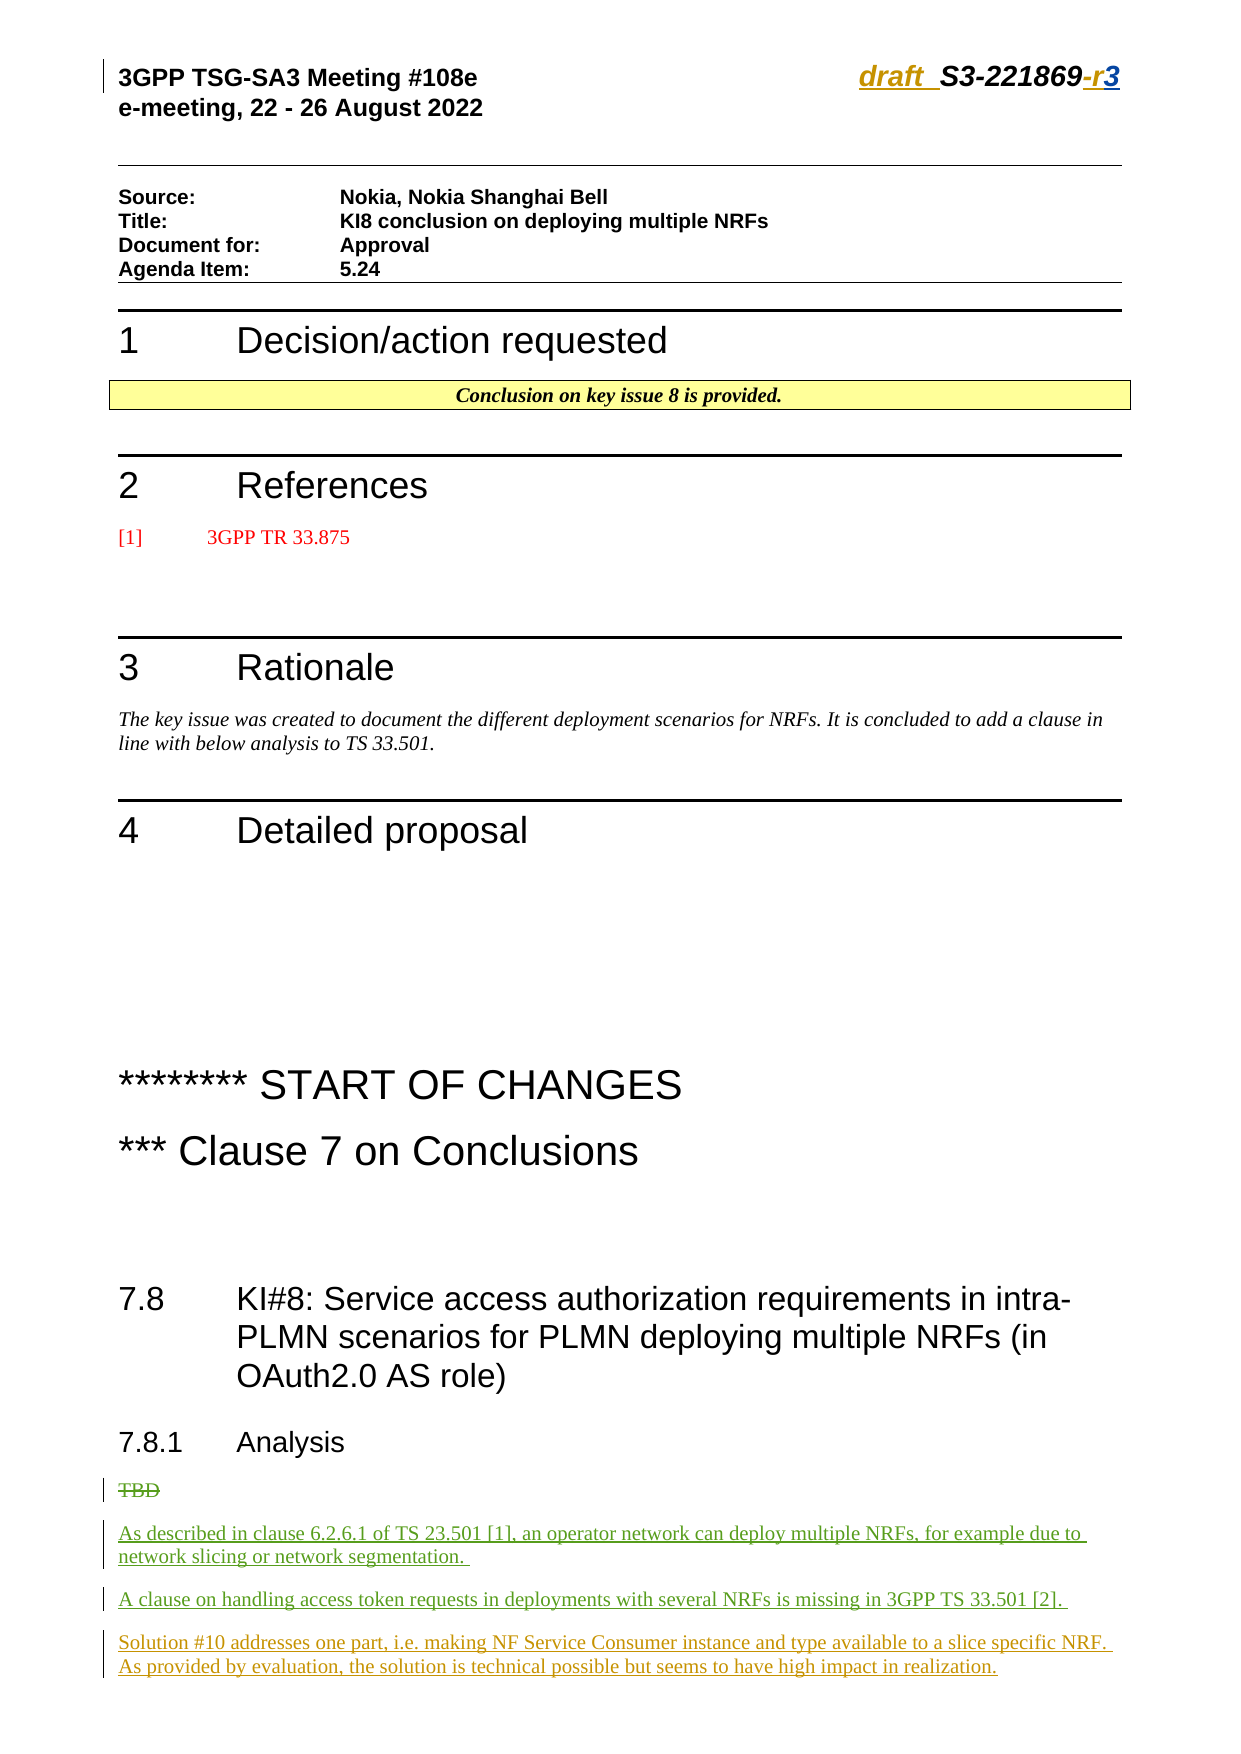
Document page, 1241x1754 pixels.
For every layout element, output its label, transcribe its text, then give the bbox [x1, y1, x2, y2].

subtitle 7.8 KI#8: Service access authorization requirements in intra-PLMN scenarios for PLMN deploying multiple NRFs (in OAuth2.0 AS role) [118, 1279, 1122, 1394]
text e-meeting, 22 - 26 August 2022 [118, 93, 1122, 121]
text Conclusion on key issue 8 is provided. [110, 381, 1130, 409]
text *** Clause 7 on Conclusions [118, 1127, 1122, 1174]
text The key issue was created to document the different deployment scenarios for NRFs. It is concluded to add a clause in line with below analysis to TS 33.501. [118, 707, 1122, 755]
subtitle 3 Rationale [118, 639, 1122, 688]
text Source: Nokia, Nokia Shanghai Bell [118, 184, 1122, 208]
subtitle 4 Detailed proposal [118, 802, 1122, 851]
subtitle 7.8.1 Analysis [118, 1425, 1122, 1459]
text Title: KI8 conclusion on deploying multiple NRFs [118, 208, 1122, 232]
text Agenda Item: 5.24 [118, 256, 1122, 282]
text 3GPP TSG-SA3 Meeting #108e S3-221869 [118, 59, 1122, 93]
subtitle 1 Decision/action requested [118, 312, 1122, 361]
text Document for: Approval [118, 232, 1122, 256]
subtitle ******** START OF CHANGES [118, 1060, 1122, 1108]
text [1] 3GPP TR 33.875 [118, 525, 1122, 549]
subtitle 2 References [118, 457, 1122, 506]
